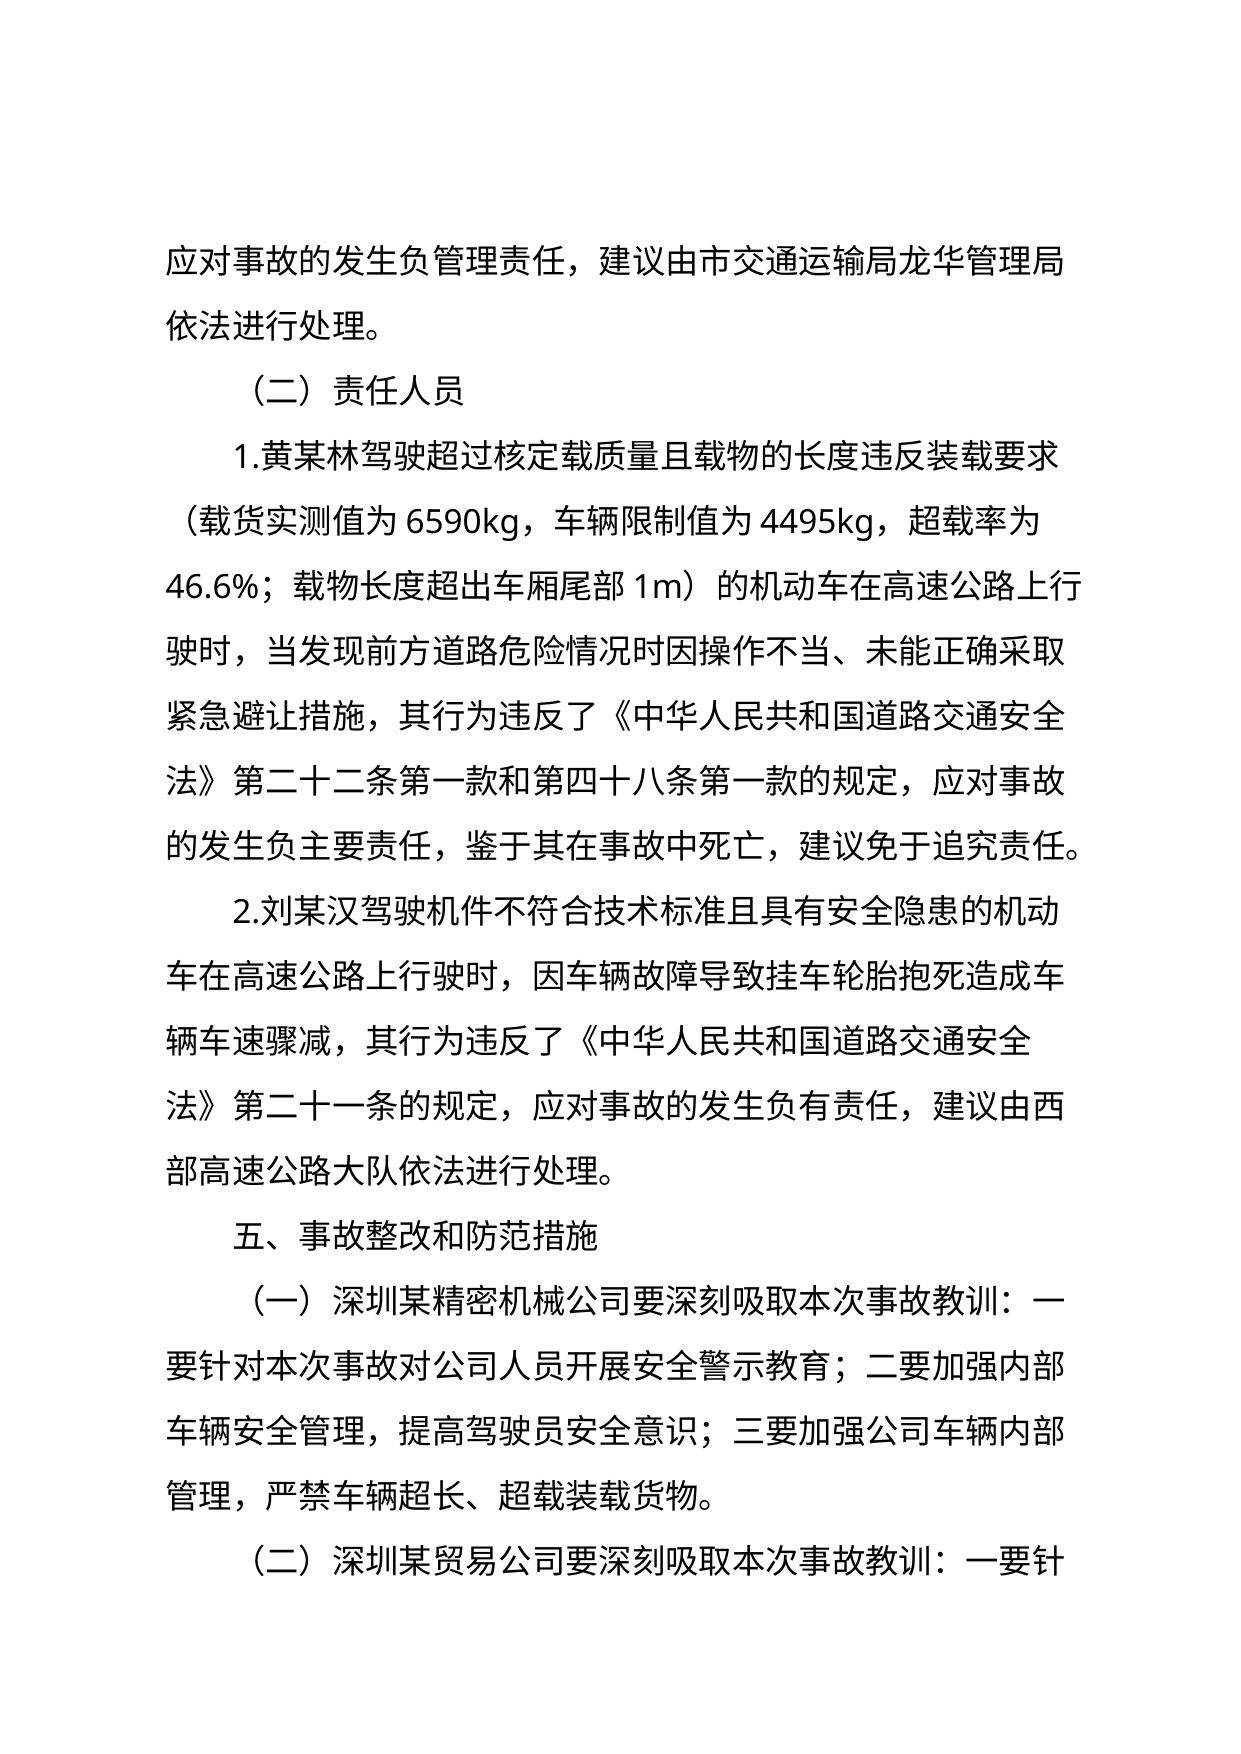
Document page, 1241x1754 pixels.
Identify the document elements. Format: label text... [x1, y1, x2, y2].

text 1.黄某林驾驶超过核定载质量且载物的长度违反装载要求（载货实测值为6590kg，车辆限制值为4495kg，超载率为46.6%；载物长度超出车厢尾部1m）的机动车在高速公路上行驶时，当发现前方道路危险情况时因操作不当、未能正确采取紧急避让措施，其行为违反了《中华人民共和国道路交通安全法》第二十二条第一款和第四十八条第一款的规定，应对事故的发生负主要责任，鉴于其在事故中死亡，建议免于追究责任。 [165, 422, 1087, 877]
text （一）深圳某精密机械公司要深刻吸取本次事故教训：一要针对本次事故对公司人员开展安全警示教育；二要加强内部车辆安全管理，提高驾驶员安全意识；三要加强公司车辆内部管理，严禁车辆超长、超载装载货物。 [165, 1267, 1087, 1527]
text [165, 1527, 1087, 1592]
text 2.刘某汉驾驶机件不符合技术标准且具有安全隐患的机动车在高速公路上行驶时，因车辆故障导致挂车轮胎抱死造成车辆车速骤减，其行为违反了《中华人民共和国道路交通安全法》第二十一条的规定，应对事故的发生负有责任，建议由西部高速公路大队依法进行处理。 [165, 877, 1087, 1202]
text 五、事故整改和防范措施 [165, 1202, 1087, 1267]
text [165, 227, 1087, 357]
text （二）责任人员 [165, 357, 1087, 422]
